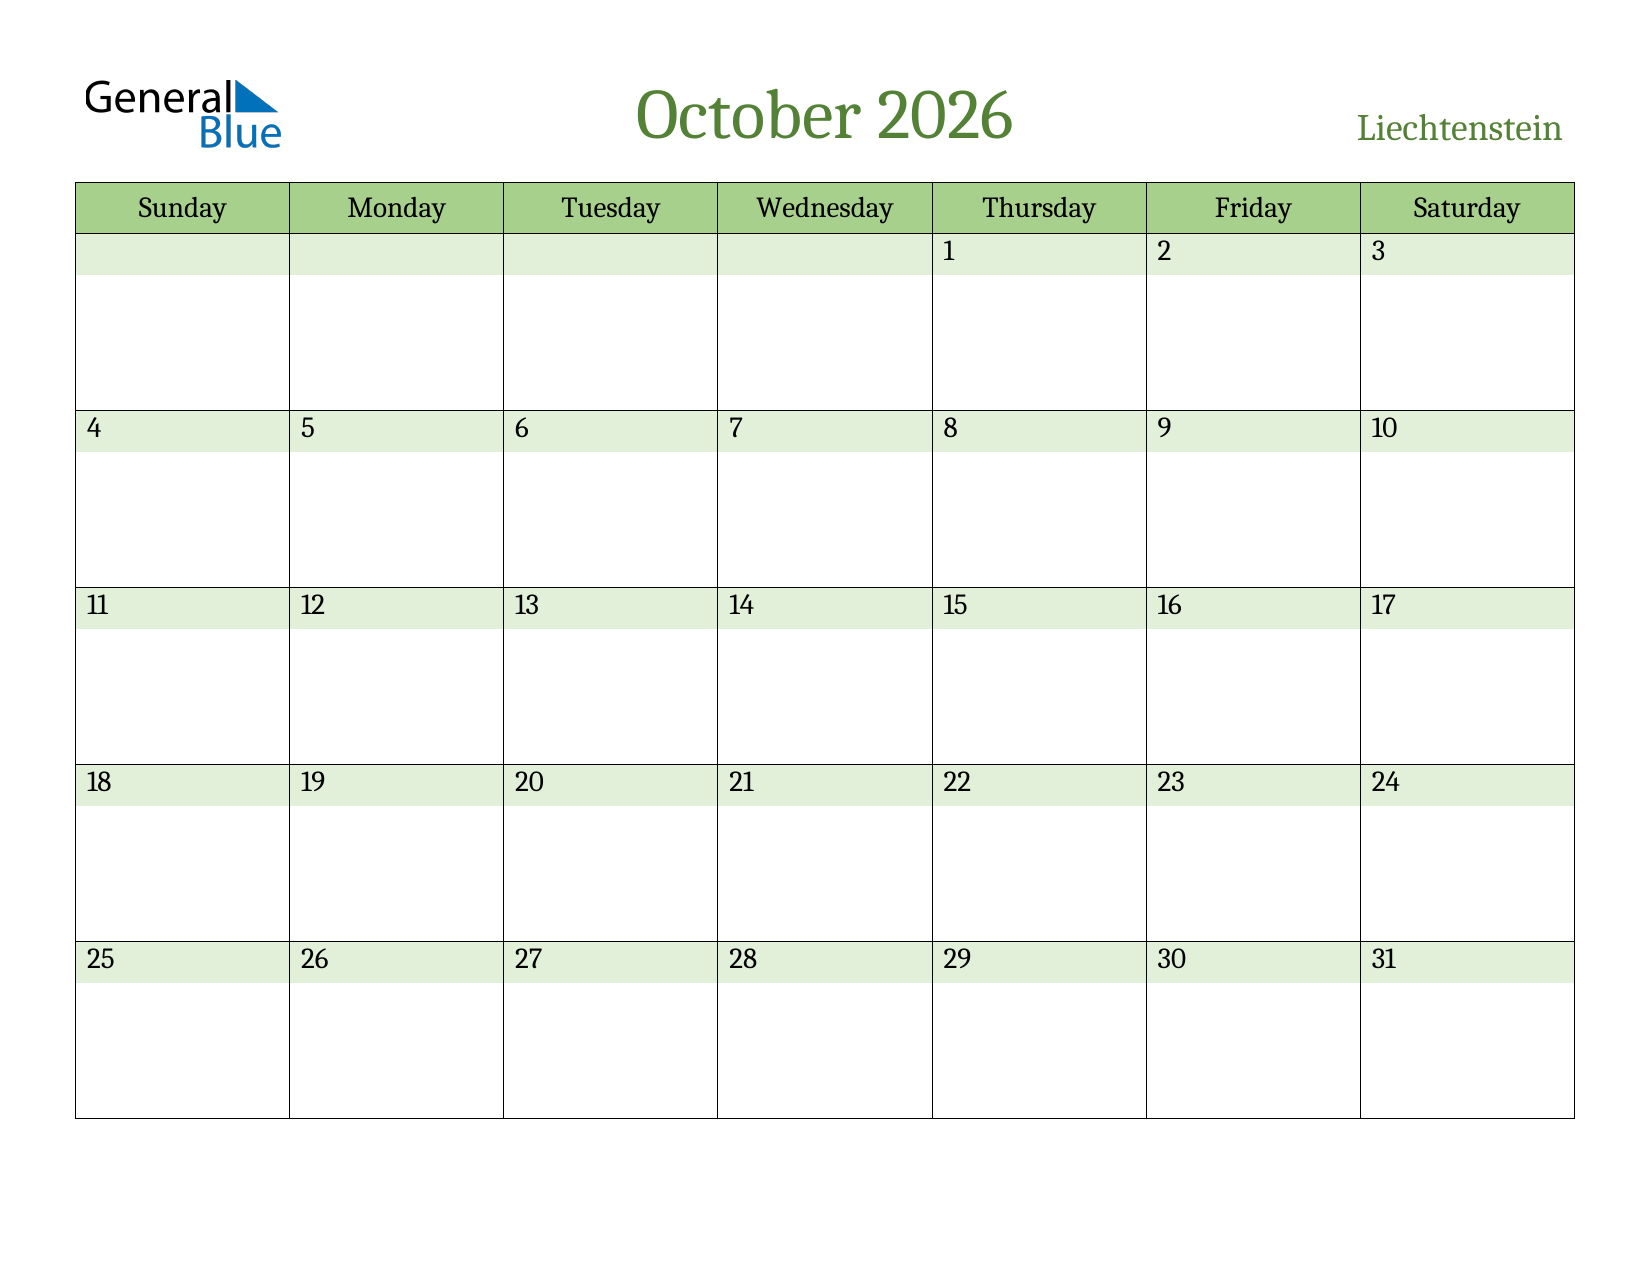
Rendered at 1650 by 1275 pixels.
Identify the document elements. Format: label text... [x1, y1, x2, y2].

table_cell 21 [718, 765, 932, 806]
table_cell 28 [718, 942, 932, 983]
picture [86, 80, 281, 148]
table_cell [933, 983, 1146, 1118]
table_cell [718, 806, 932, 941]
table_cell [1361, 629, 1574, 764]
table_cell 2 [1147, 234, 1360, 275]
table_cell Tuesday [504, 183, 717, 233]
table_cell 25 [76, 942, 289, 983]
table_cell 7 [718, 411, 932, 452]
table_cell 26 [290, 942, 503, 983]
table_cell [290, 452, 503, 587]
table_cell [504, 234, 717, 275]
table_cell 1 [933, 234, 1146, 275]
table_cell [504, 806, 717, 941]
table_cell [76, 452, 289, 587]
table_cell [504, 983, 717, 1118]
table_cell [290, 629, 503, 764]
table_cell 19 [290, 765, 503, 806]
table_cell Wednesday [718, 183, 932, 233]
table_cell 5 [290, 411, 503, 452]
table_cell [718, 629, 932, 764]
table_cell [718, 983, 932, 1118]
table_cell 14 [718, 588, 932, 629]
table_cell Friday [1147, 183, 1360, 233]
table_cell [718, 275, 932, 410]
table_cell [718, 234, 932, 275]
table_cell [290, 275, 503, 410]
table_cell 3 [1361, 234, 1574, 275]
table_cell Thursday [933, 183, 1146, 233]
table_cell 20 [504, 765, 717, 806]
table_cell 4 [76, 411, 289, 452]
table_cell 11 [76, 588, 289, 629]
table_cell [1147, 275, 1360, 410]
table_cell Saturday [1361, 183, 1574, 233]
table_header October 2026 [504, 75, 1146, 182]
table_cell [1147, 452, 1360, 587]
table_cell Monday [290, 183, 503, 233]
table_cell [76, 806, 289, 941]
table_cell [76, 234, 289, 275]
table_cell [933, 629, 1146, 764]
table_cell 8 [933, 411, 1146, 452]
table_cell 16 [1147, 588, 1360, 629]
table_header Liechtenstein [1146, 75, 1574, 182]
table_cell 15 [933, 588, 1146, 629]
table_cell 22 [933, 765, 1146, 806]
table_cell 24 [1361, 765, 1574, 806]
table_cell [76, 983, 289, 1118]
table_cell 31 [1361, 942, 1574, 983]
table_cell 13 [504, 588, 717, 629]
table_cell 6 [504, 411, 717, 452]
table_cell [1361, 452, 1574, 587]
table_cell [504, 629, 717, 764]
table_cell 9 [1147, 411, 1360, 452]
table_header [76, 75, 503, 182]
table_cell [1147, 629, 1360, 764]
table_cell 10 [1361, 411, 1574, 452]
table_cell 17 [1361, 588, 1574, 629]
table_cell [1361, 983, 1574, 1118]
table_cell [933, 806, 1146, 941]
table_cell [1147, 806, 1360, 941]
table_cell [1147, 983, 1360, 1118]
table_cell [290, 234, 503, 275]
table_cell 23 [1147, 765, 1360, 806]
table_cell [1361, 275, 1574, 410]
table_cell [504, 275, 717, 410]
table_cell [1361, 806, 1574, 941]
table_cell [504, 452, 717, 587]
table_cell 12 [290, 588, 503, 629]
table_cell [290, 806, 503, 941]
table_cell [718, 452, 932, 587]
table_cell 18 [76, 765, 289, 806]
table_cell [76, 275, 289, 410]
table_cell [933, 452, 1146, 587]
table_cell Sunday [76, 183, 289, 233]
table_cell 27 [504, 942, 717, 983]
table_cell 30 [1147, 942, 1360, 983]
table_cell [76, 629, 289, 764]
table_cell [290, 983, 503, 1118]
table_cell [933, 275, 1146, 410]
table_cell 29 [933, 942, 1146, 983]
